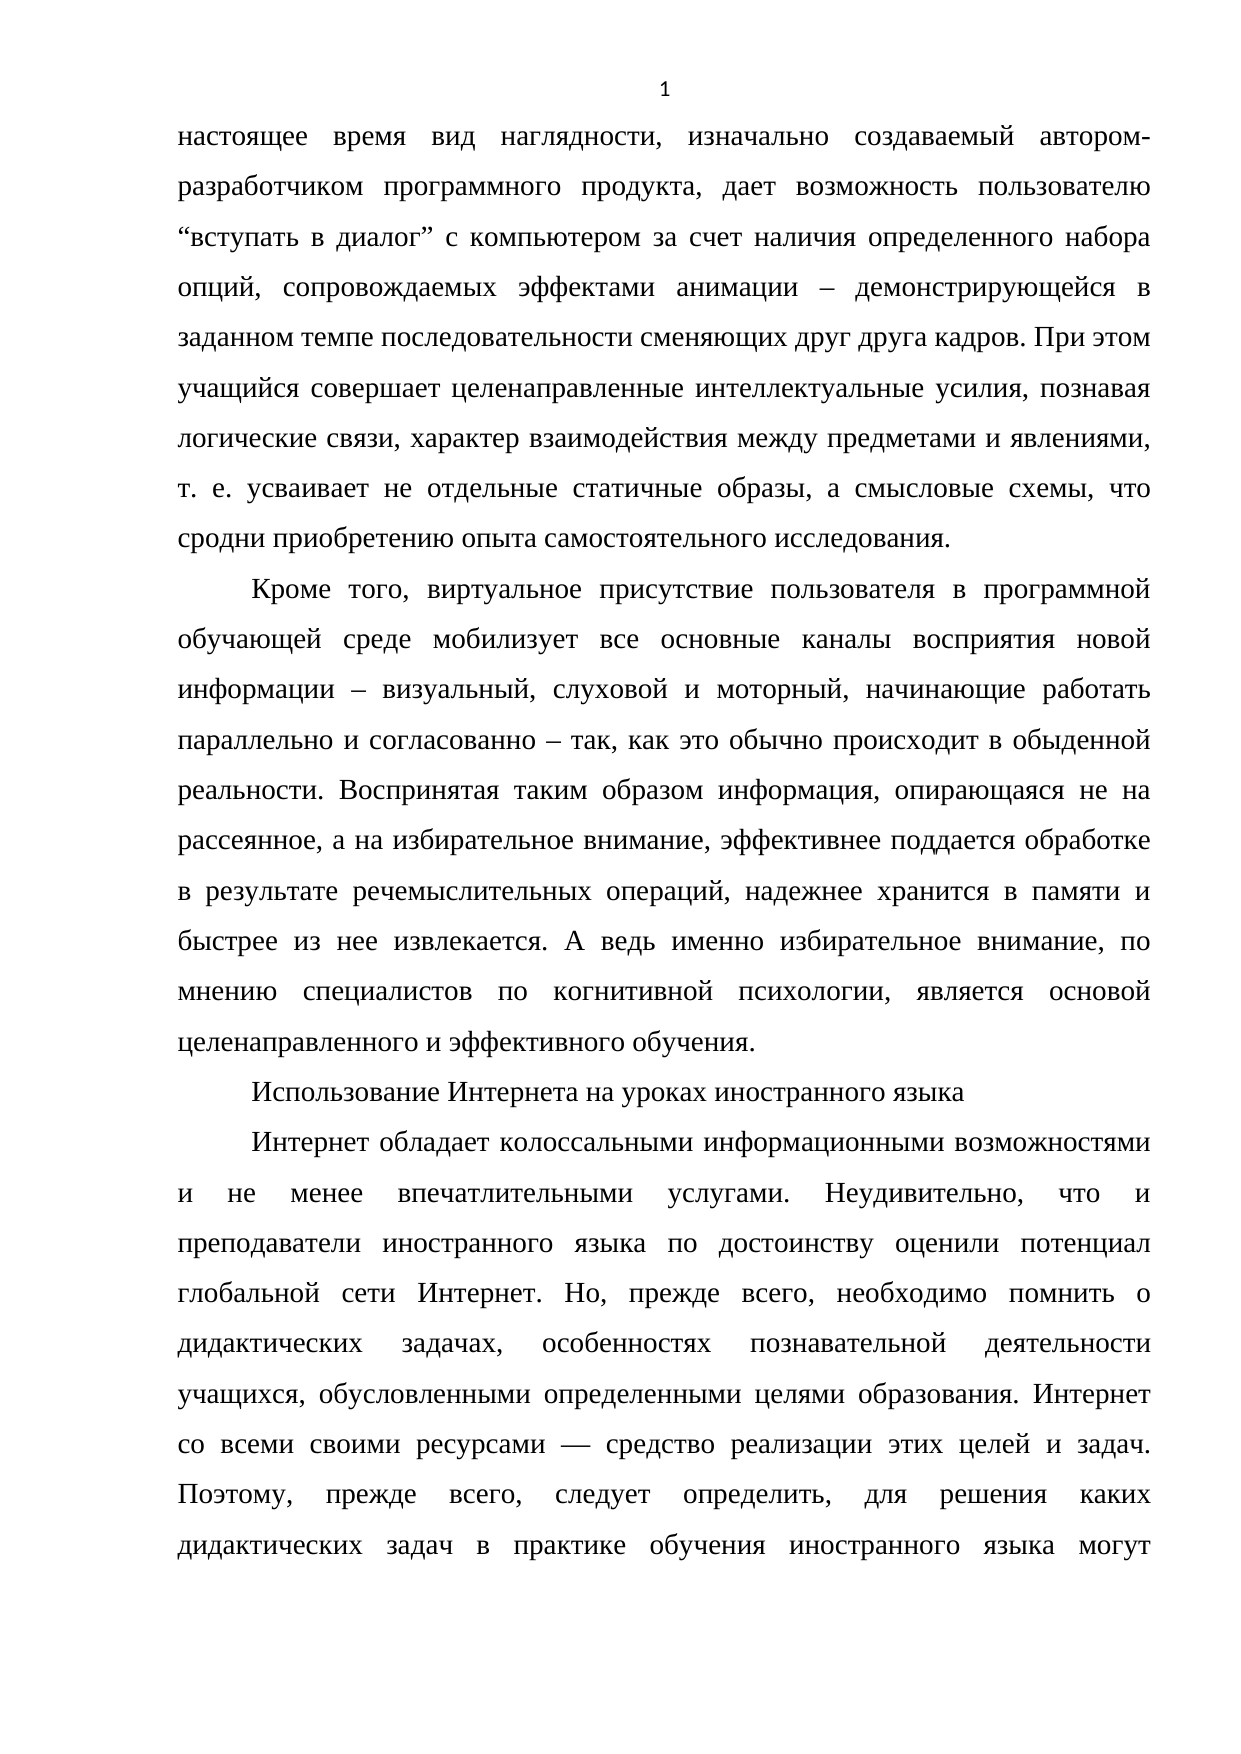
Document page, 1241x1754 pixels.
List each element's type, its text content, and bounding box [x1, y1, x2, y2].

text Кроме того, виртуальное присутствие пользователя в программной обучающей среде мобилизует все основные каналы восприятия новой информации – визуальный, слуховой и моторный, начинающие работать параллельно и согласованно – так, как это обычно происходит в обыденной реальности. Воспринятая таким образом информация, опирающаяся не на рассеянное, а на избирательное внимание, эффективнее поддается обработке в результате речемыслительных операций, надежнее хранится в памяти и быстрее из нее извлекается. А ведь именно избирательное внимание, по мнению специалистов по когнитивной психологии, является основой целенаправленного и эффективного обучения. [177, 571, 1152, 1057]
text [177, 118, 1152, 554]
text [177, 1124, 1152, 1560]
text Использование Интернета на уроках иностранного языка [177, 1074, 1152, 1108]
